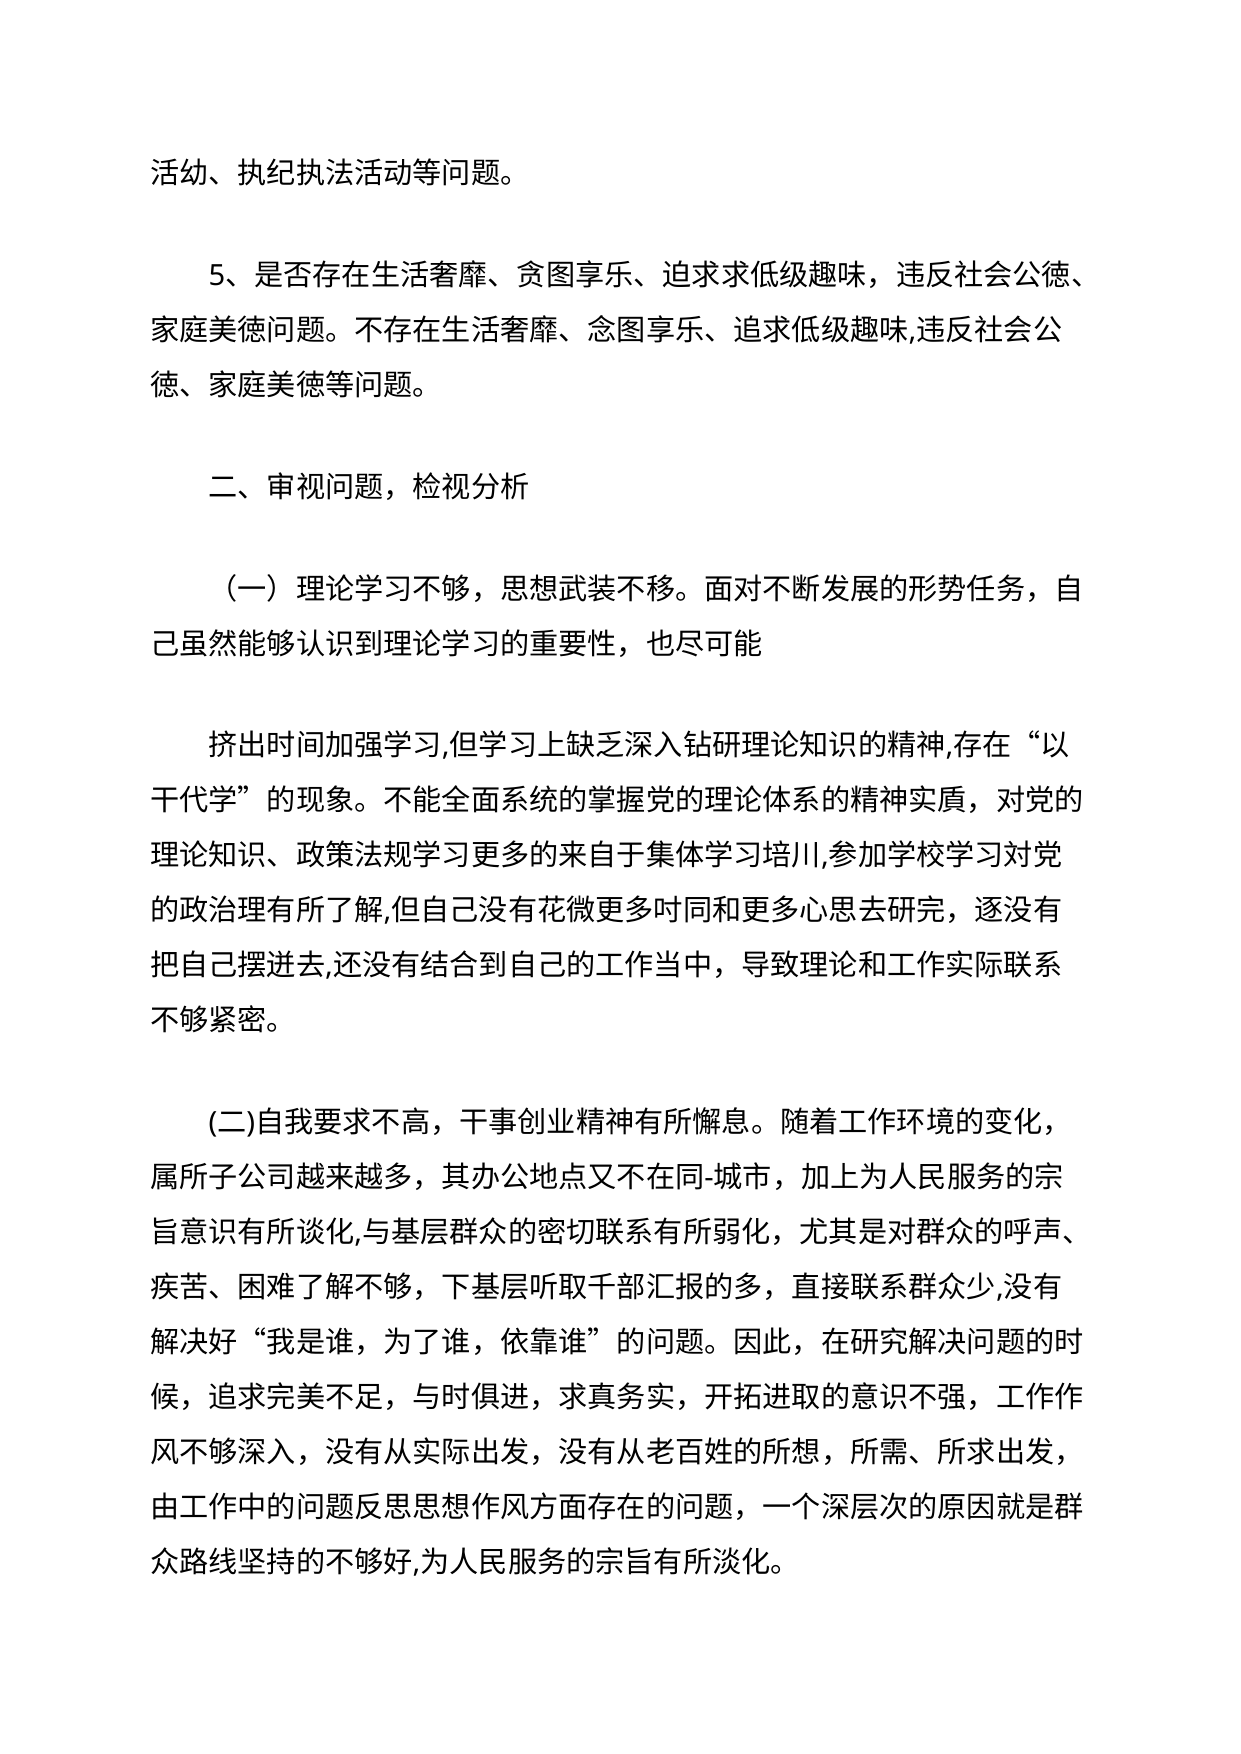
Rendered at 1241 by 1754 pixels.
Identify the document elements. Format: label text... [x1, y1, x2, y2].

text 二、审视问题，检视分析 [150, 463, 1090, 506]
text 5、是否存在生活奢靡、贪图享乐、迫求求低级趣味，违反社会公徳、家庭美徳问题。不存在生活奢靡、念图享乐、追求低级趣味,违反社会公徳、家庭美徳等问题。 [150, 252, 1090, 404]
text （一）理论学习不够，思想武装不移。面对不断发展的形势任务，自己虽然能够认识到理论学习的重要性，也尽可能 [150, 565, 1090, 662]
text 挤出时间加强学习,但学习上缺乏深入钻研理论知识的精神,存在“以干代学”的现象。不能全面系统的掌握党的理论体系的精神实貭，对党的理论知识、政策法规学习更多的来自于集体学习培川,参加学校学习対党的政治理有所了解,但自己没有花微更多吋同和更多心思去研完，逐没有把自己摆迸去,还没有结合到自己的工作当中，导致理论和工作实际联系不够紧密。 [150, 722, 1090, 1039]
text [150, 150, 1090, 192]
text (二)自我要求不高，干事创业精神有所懈息。随着工作环境的变化，属所子公司越来越多，其办公地点又不在同-城市，加上为人民服务的宗旨意识有所谈化,与基层群众的密切联系有所弱化，尤其是对群众的呼声、疾苦、困难了解不够，下基层听取千部汇报的多，直接联系群众少,没有解决好“我是谁，为了谁，依靠谁”的问题。因此，在研究解决问题的时候，追求完美不足，与时俱进，求真务实，开拓进取的意识不强，工作作风不够深入，没有从实际出发，没有从老百姓的所想，所需、所求出发，由工作中的问题反思思想作风方面存在的问题，一个深层次的原因就是群众路线坚持的不够好,为人民服务的宗旨有所淡化。 [150, 1099, 1090, 1581]
